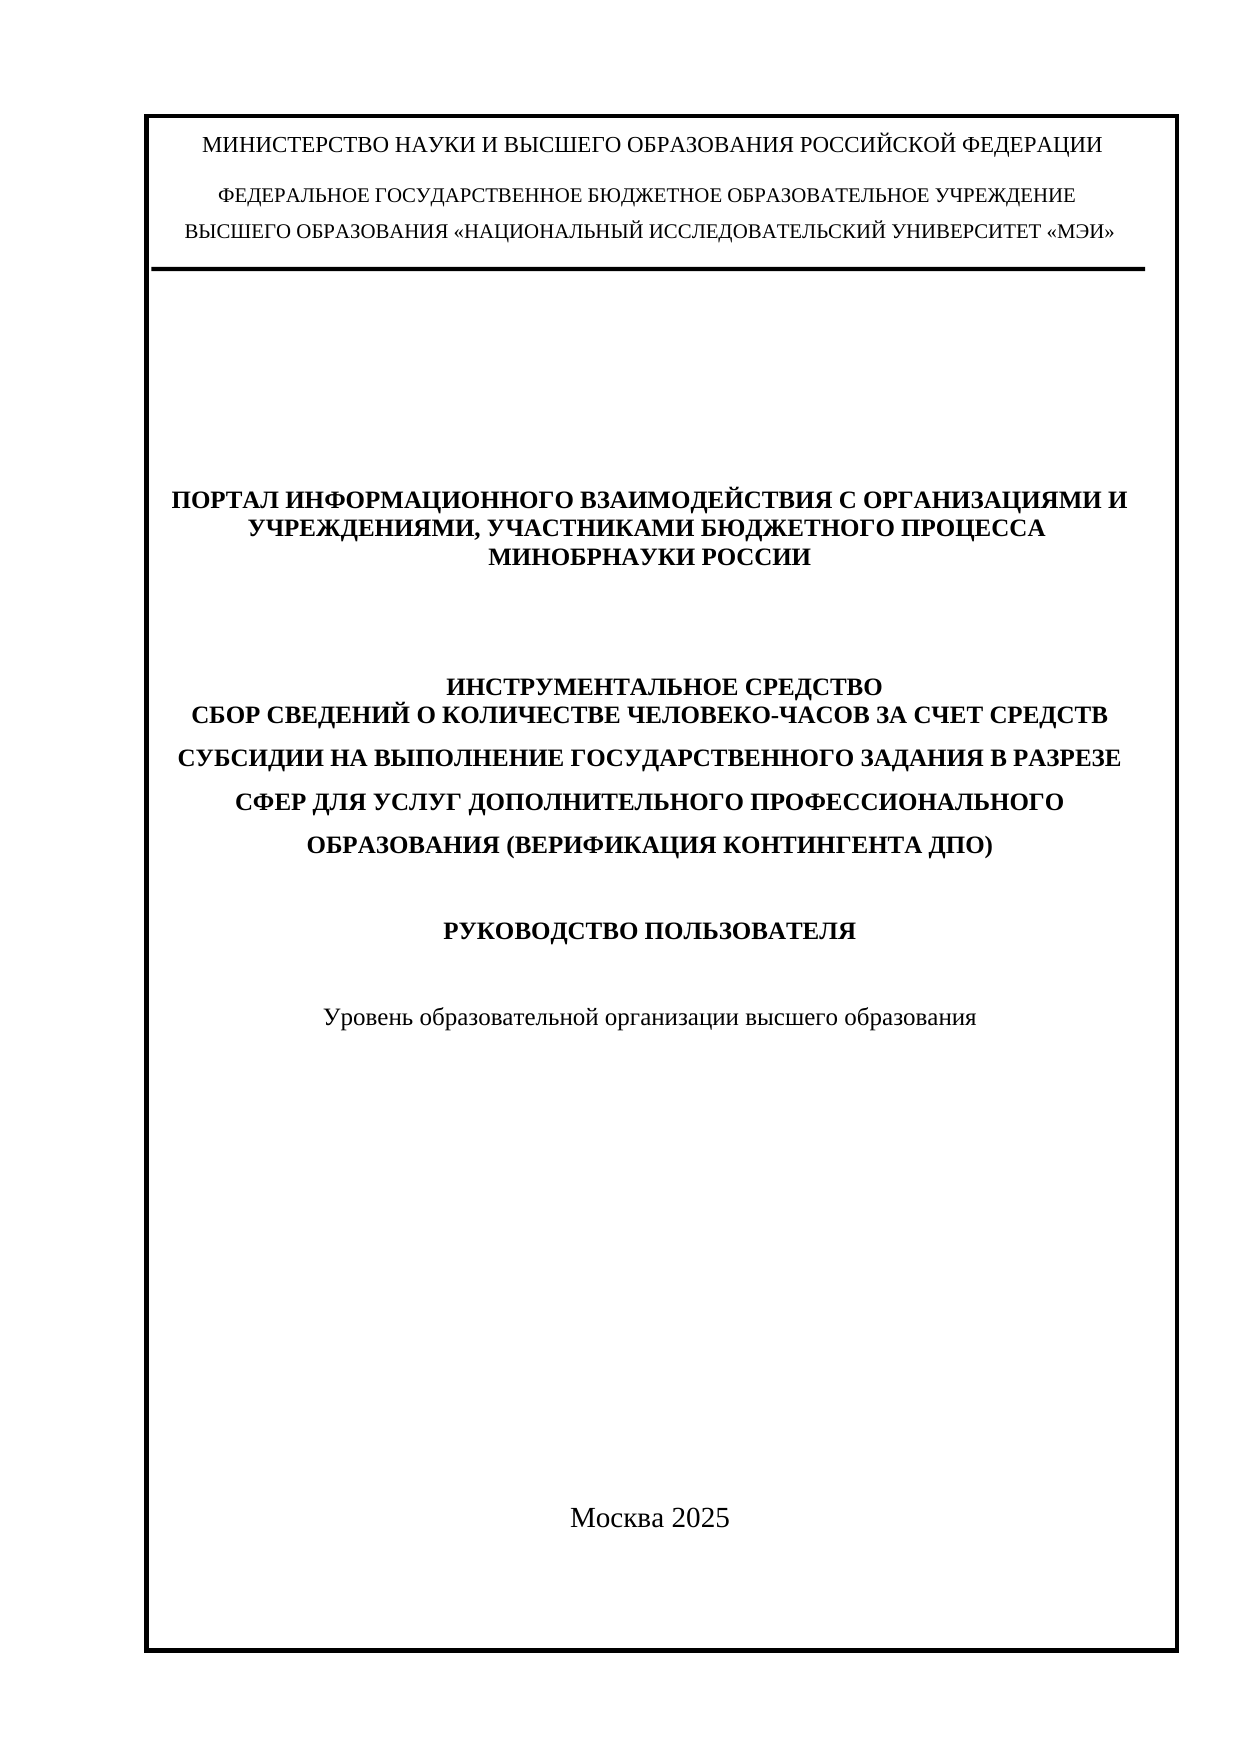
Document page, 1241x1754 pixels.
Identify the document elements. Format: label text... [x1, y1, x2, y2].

text МИНИСТЕРСТВО НАУКИ И ВЫСШЕГО ОБРАЗОВАНИЯ РОССИЙСКОЙ ФЕДЕРАЦИИ [149, 131, 1152, 157]
text ФЕДЕРАЛЬНОЕ ГОСУДАРСТВЕННОЕ БЮДЖЕТНОЕ ОБРАЗОВАТЕЛЬНОЕ УЧРЕЖДЕНИЕ ВЫСШЕГО ОБРАЗОВАНИЯ «НАЦИОНАЛЬНЫЙ ИССЛЕДОВАТЕЛЬСКИЙ УНИВЕРСИТЕТ «МЭИ» [149, 183, 1152, 243]
text ПОРТАЛ ИНФОРМАЦИОННОГО ВЗАИМОДЕЙСТВИЯ С ОРГАНИЗАЦИЯМИ И УЧРЕЖДЕНИЯМИ, УЧАСТНИКАМИ БЮДЖЕТНОГО ПРОЦЕССА МИНОБРНАУКИ РОССИИ [149, 485, 1152, 571]
text Москва 2025 [149, 1501, 1152, 1534]
text СБОР СВЕДЕНИЙ О КОЛИЧЕСТВЕ ЧЕЛОВЕКО-ЧАСОВ ЗА СЧЕТ СРЕДСТВ СУБСИДИИ НА ВЫПОЛНЕНИЕ ГОСУДАРСТВЕННОГО ЗАДАНИЯ В РАЗРЕЗЕ СФЕР ДЛЯ УСЛУГ ДОПОЛНИТЕЛЬНОГО ПРОФЕССИОНАЛЬНОГО ОБРАЗОВАНИЯ (ВЕРИФИКАЦИЯ КОНТИНГЕНТА ДПО) [149, 700, 1152, 858]
text ИНСТРУМЕНТАЛЬНОЕ СРЕДСТВО [177, 672, 1152, 700]
text РУКОВОДСТВО ПОЛЬЗОВАТЕЛЯ [149, 916, 1152, 945]
text Уровень образовательной организации высшего образования [149, 1002, 1152, 1031]
